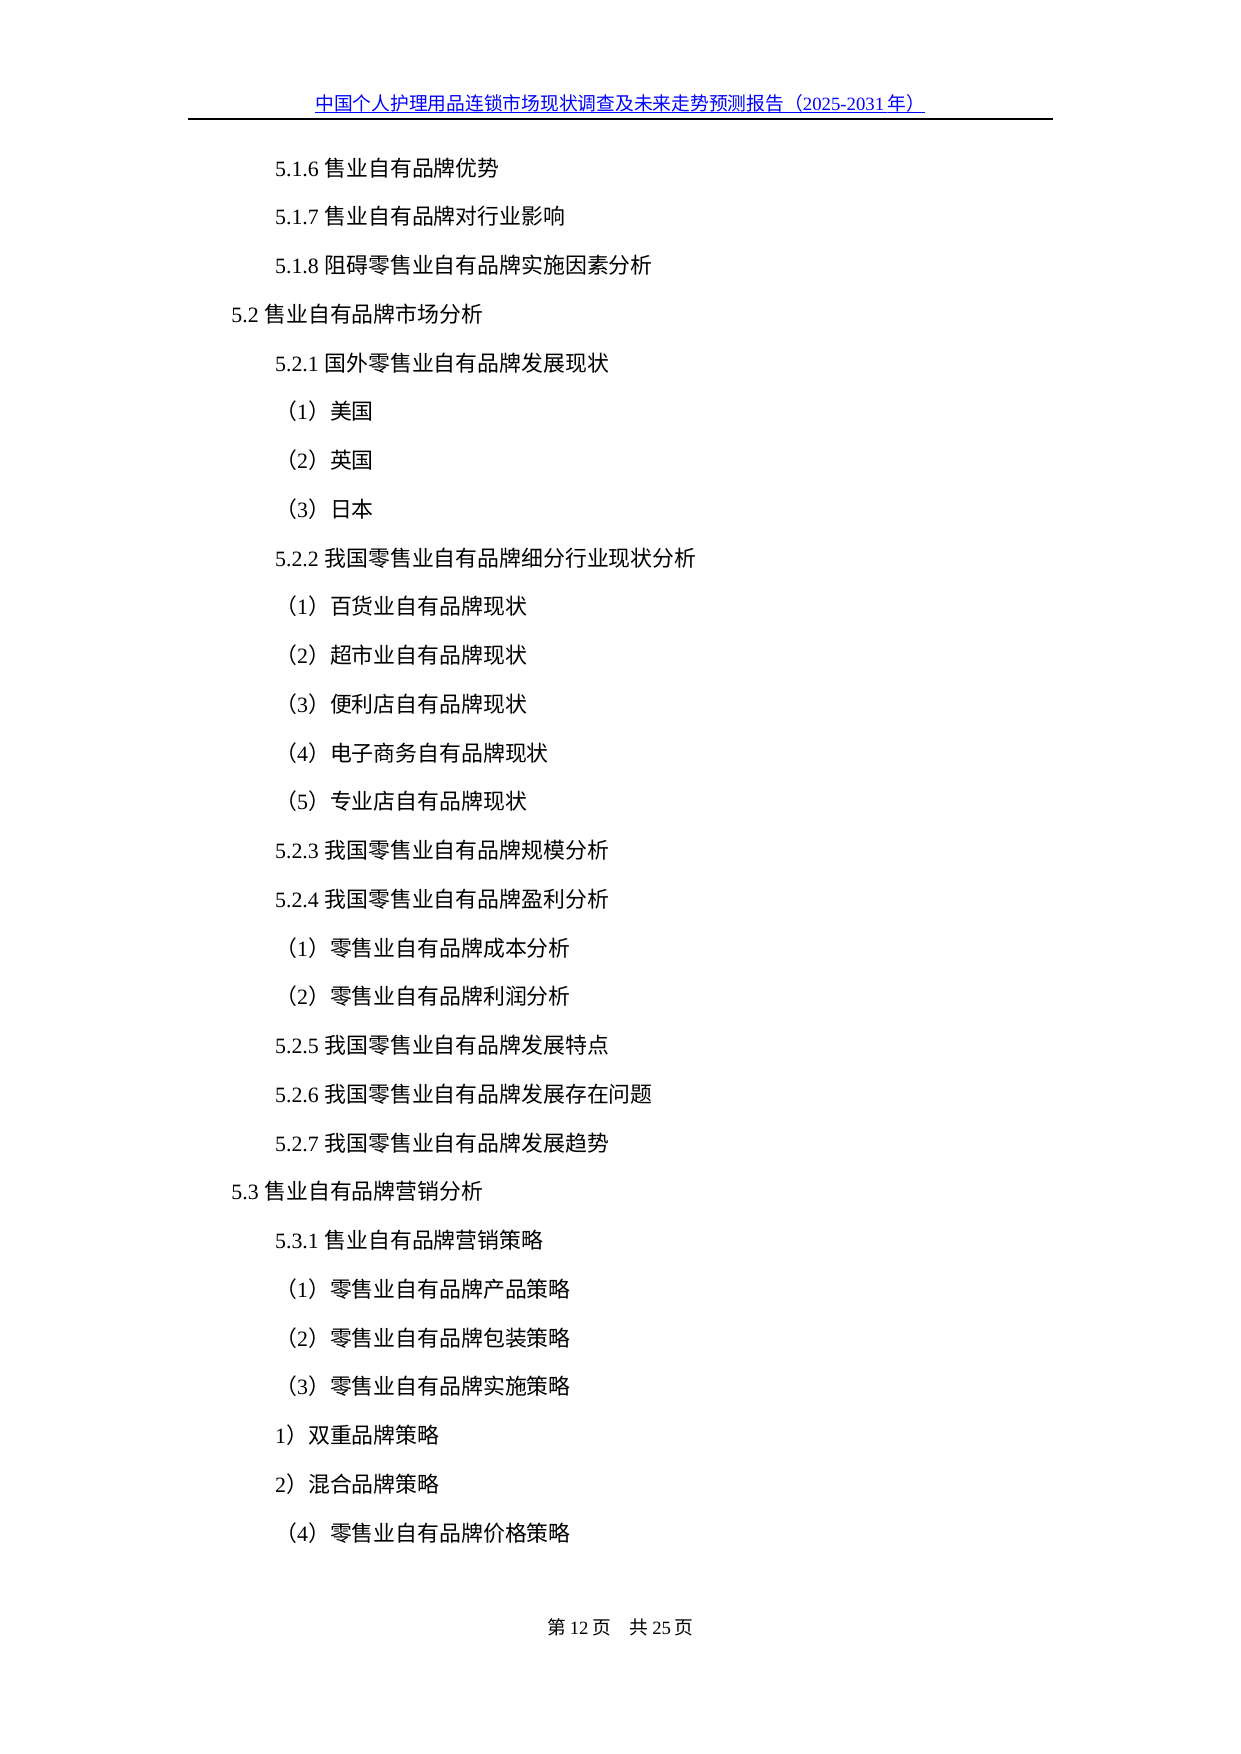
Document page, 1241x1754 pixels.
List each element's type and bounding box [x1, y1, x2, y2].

text [187, 150, 1053, 1548]
